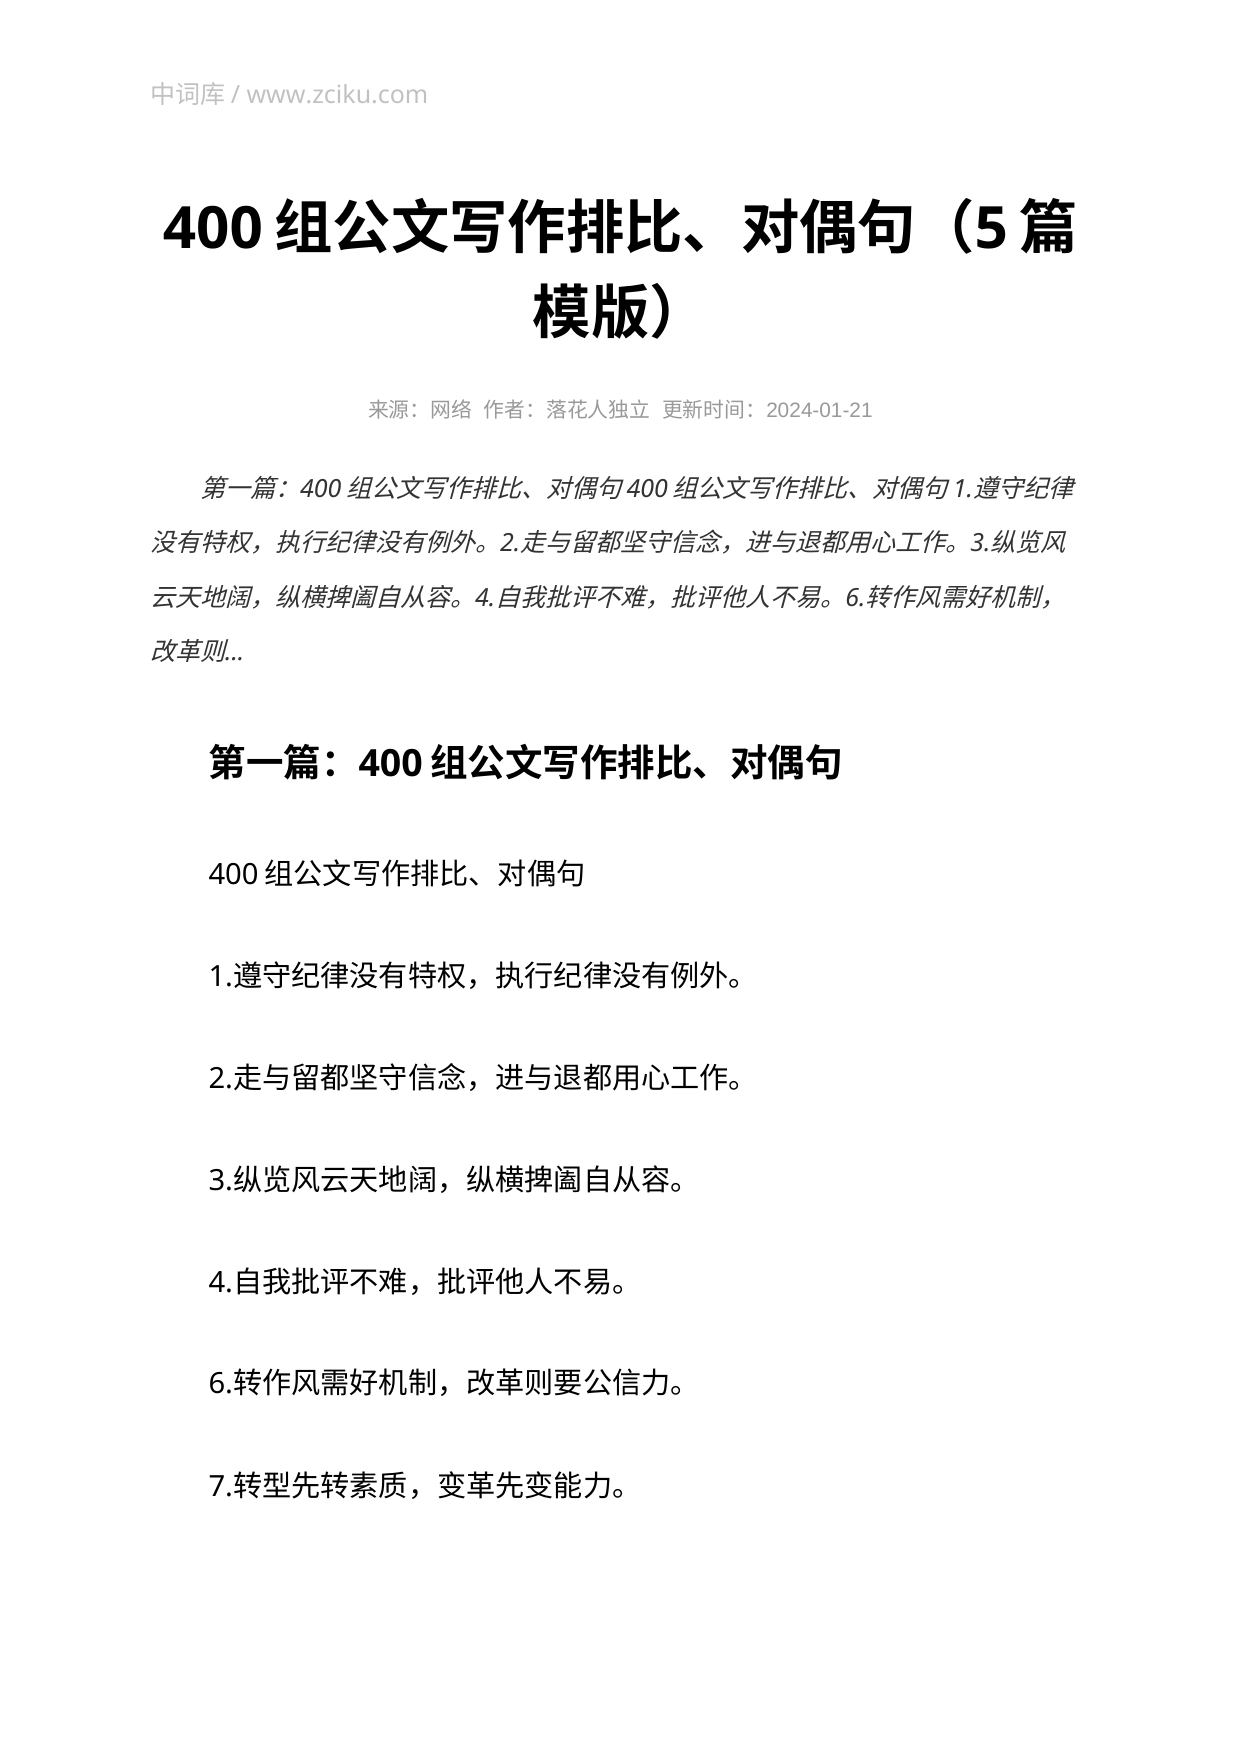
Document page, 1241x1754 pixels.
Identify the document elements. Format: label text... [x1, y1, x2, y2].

text 2.走与留都坚守信念，进与退都用心工作。 [150, 1054, 1090, 1097]
text 7.转型先转素质，变革先变能力。 [150, 1462, 1090, 1504]
text 来源：网络 作者：落花人独立 更新时间：2024-01-21 [150, 397, 1090, 421]
subtitle 400组公文写作排比、对偶句（5篇模版） [150, 181, 1090, 351]
text 3.纵览风云天地阔，纵横捭阖自从容。 [150, 1156, 1090, 1198]
text 4.自我批评不难，批评他人不易。 [150, 1258, 1090, 1301]
text 400组公文写作排比、对偶句 [150, 850, 1090, 893]
text 1.遵守纪律没有特权，执行纪律没有例外。 [150, 952, 1090, 994]
text 6.转作风需好机制，改革则要公信力。 [150, 1360, 1090, 1402]
text 第一篇：400组公文写作排比、对偶句 [150, 733, 1090, 787]
text 第一篇：400组公文写作排比、对偶句400组公文写作排比、对偶句1.遵守纪律没有特权，执行纪律没有例外。2.走与留都坚守信念，进与退都用心工作。3.纵览风云天地阔，纵横捭阖自从容。4.自我批评不难，批评他人不易。6.转作风需好机制，改革则... [150, 468, 1090, 668]
